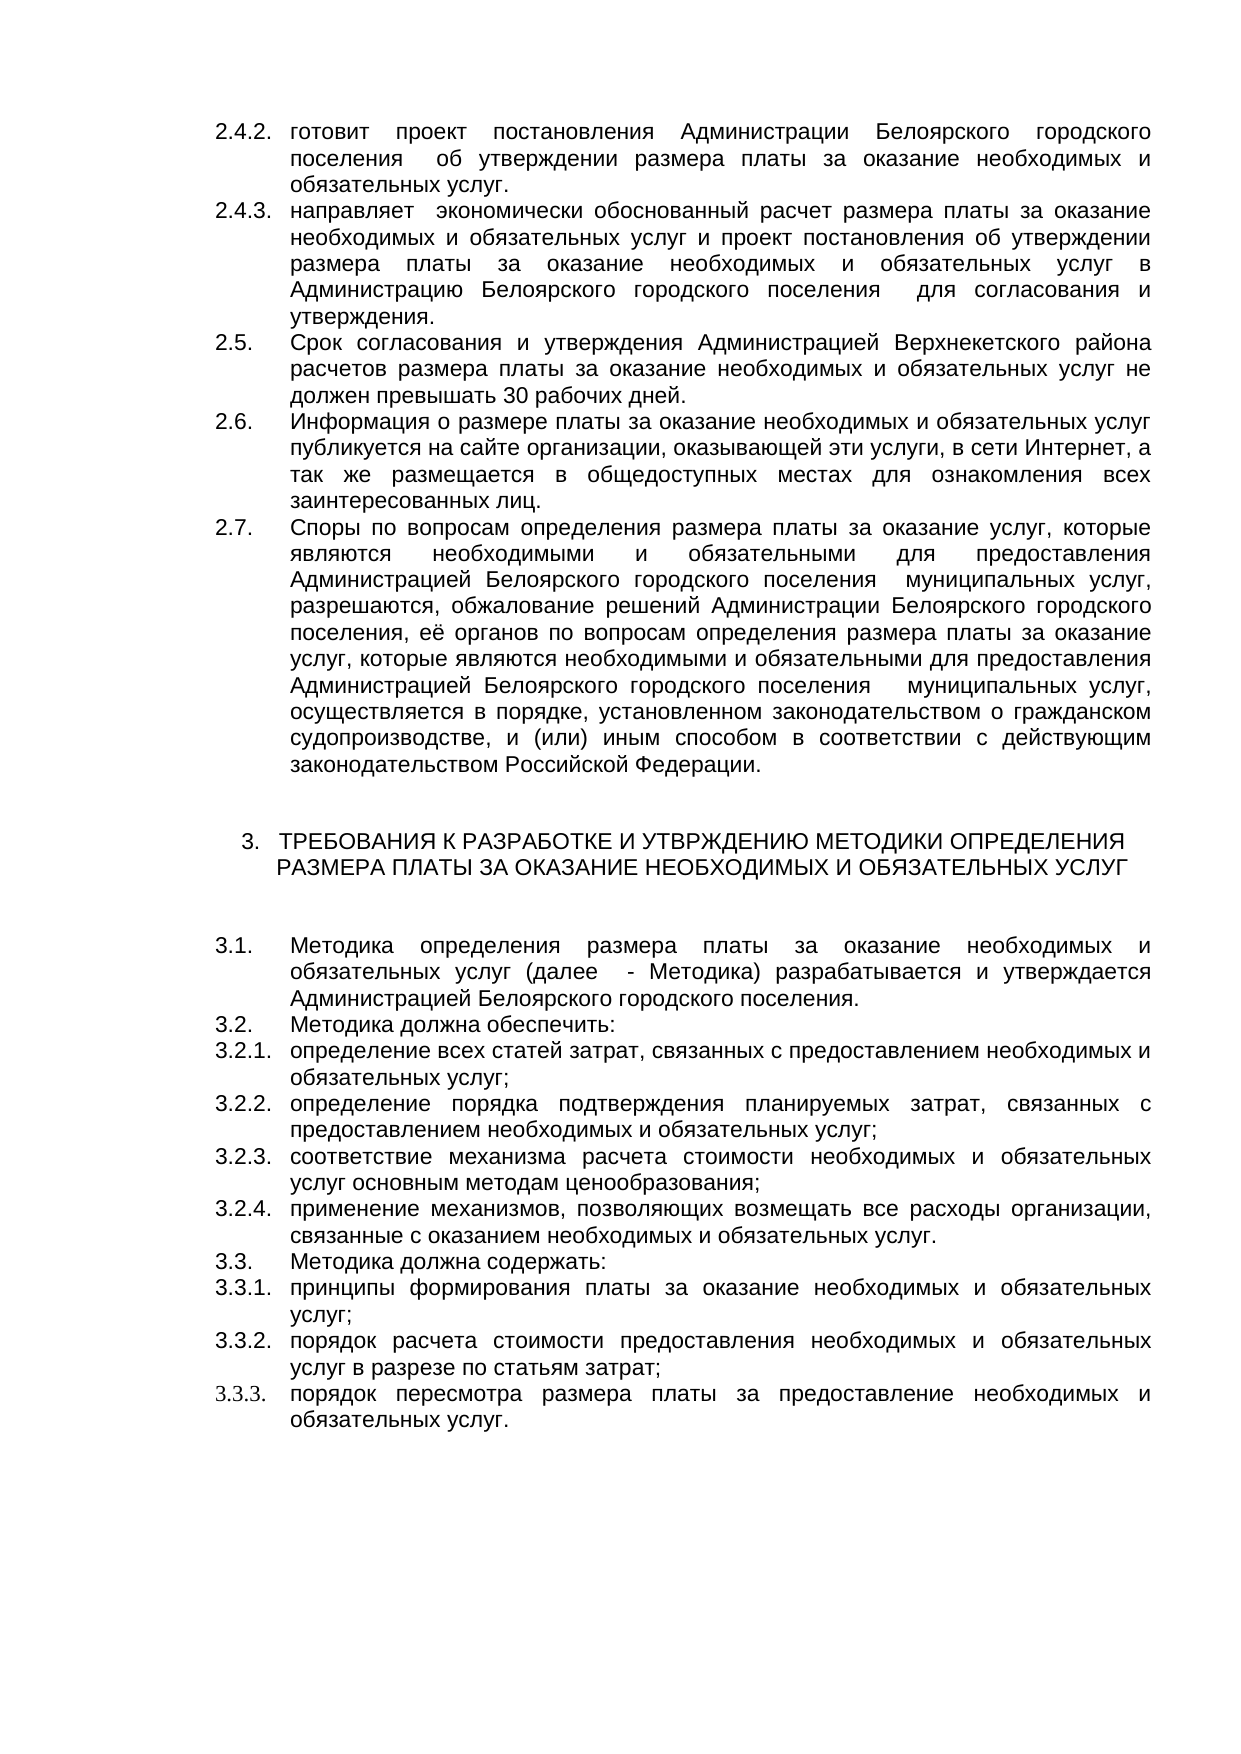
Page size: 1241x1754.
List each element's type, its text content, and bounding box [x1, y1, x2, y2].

list Методика определения размера платы за оказание необходимых и обязательных услуг (далее - Методика) разрабатывается и утверждается Администрацией Белоярского городского поселения. [215, 932, 1152, 1011]
list направляет экономически обоснованный расчет размера платы за оказание необходимых и обязательных услуг и проект постановления об утверждении размера платы за оказание необходимых и обязательных услуг в Администрацию Белоярского городского поселения для согласования и утверждения. [215, 197, 1152, 329]
list Споры по вопросам определения размера платы за оказание услуг, которые являются необходимыми и обязательными для предоставления Администрацией Белоярского городского поселения муниципальных услуг, разрешаются, обжалование решений Администрации Белоярского городского поселения, её органов по вопросам определения размера платы за оказание услуг, которые являются необходимыми и обязательными для предоставления Администрацией Белоярского городского поселения муниципальных услуг, осуществляется в порядке, установленном законодательством о гражданском судопроизводстве, и (или) иным способом в соответствии с действующим законодательством Российской Федерации. [215, 513, 1152, 777]
list Методика должна содержать: [215, 1248, 1152, 1274]
list принципы формирования платы за оказание необходимых и обязательных услуг; [215, 1274, 1152, 1327]
list Срок согласования и утверждения Администрацией Верхнекетского района расчетов размера платы за оказание необходимых и обязательных услуг не должен превышать 30 рабочих дней. [215, 329, 1152, 408]
list порядок расчета стоимости предоставления необходимых и обязательных услуг в разрезе по статьям затрат; [215, 1327, 1152, 1380]
list применение механизмов, позволяющих возмещать все расходы организации, связанные с оказанием необходимых и обязательных услуг. [215, 1195, 1152, 1248]
list Информация о размере платы за оказание необходимых и обязательных услуг публикуется на сайте организации, оказывающей эти услуги, в сети Интернет, а так же размещается в общедоступных местах для ознакомления всех заинтересованных лиц. [215, 408, 1152, 513]
list порядок пересмотра размера платы за предоставление необходимых и обязательных услуг. [215, 1380, 1152, 1433]
list определение порядка подтверждения планируемых затрат, связанных с предоставлением необходимых и обязательных услуг; [215, 1090, 1152, 1143]
list определение всех статей затрат, связанных с предоставлением необходимых и обязательных услуг; [215, 1037, 1152, 1090]
list Методика должна обеспечить: [215, 1011, 1152, 1037]
list соответствие механизма расчета стоимости необходимых и обязательных услуг основным методам ценообразования; [215, 1143, 1152, 1195]
list готовит проект постановления Администрации Белоярского городского поселения об утверждении размера платы за оказание необходимых и обязательных услуг. [215, 118, 1152, 197]
list ТРЕБОВАНИЯ К РАЗРАБОТКЕ И УТВРЖДЕНИЮ МЕТОДИКИ ОПРЕДЕЛЕНИЯ РАЗМЕРА ПЛАТЫ ЗА ОКАЗАНИЕ НЕОБХОДИМЫХ И ОБЯЗАТЕЛЬНЫХ УСЛУГ [215, 828, 1152, 881]
